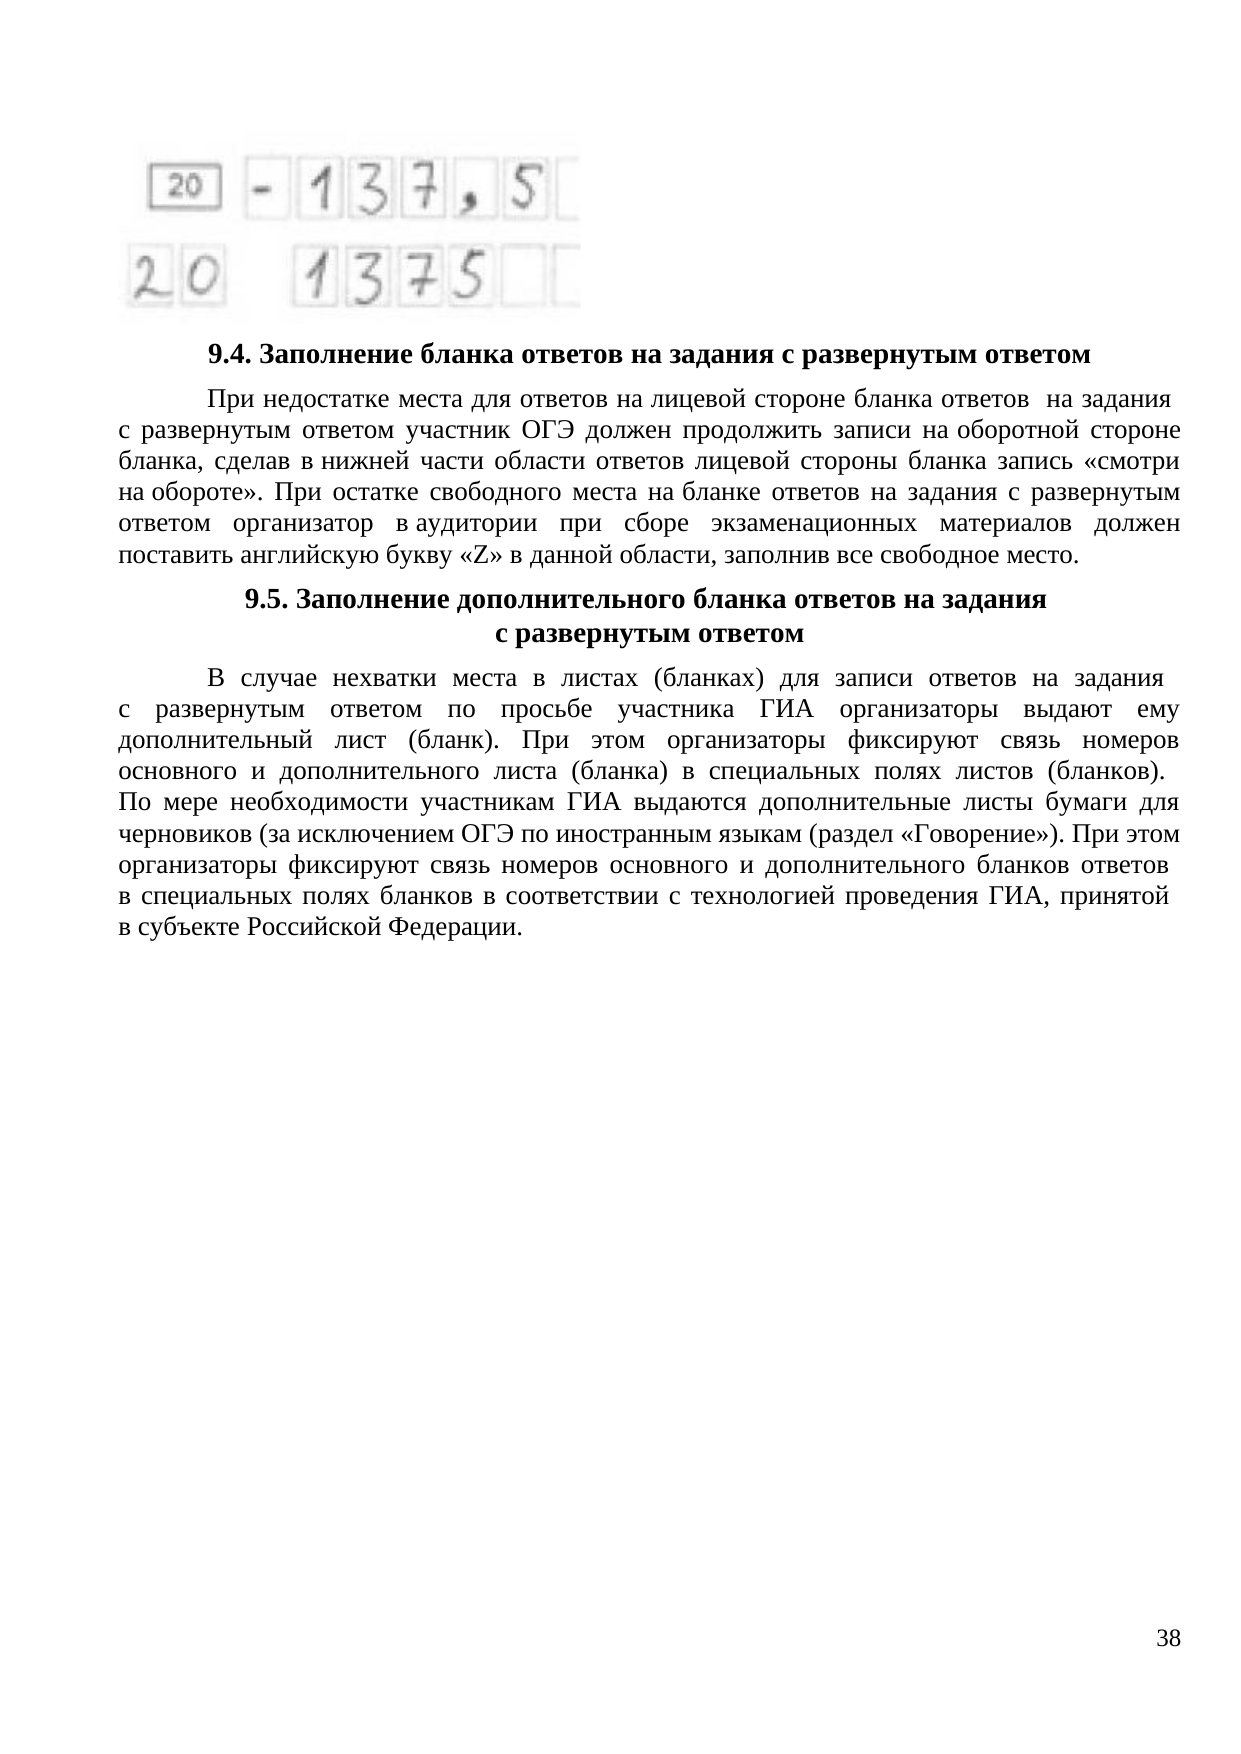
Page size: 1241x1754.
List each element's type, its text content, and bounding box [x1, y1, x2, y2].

subtitle 9.5. Заполнение дополнительного бланка ответов на задания с развернутым ответом [118, 581, 1181, 648]
text При недостатке места для ответов на лицевой стороне бланка ответов на задания с развернутым ответом участник ОГЭ должен продолжить записи на оборотной стороне бланка, сделав в нижней части области ответов лицевой стороны бланка запись «смотри на обороте». При остатке свободного места на бланке ответов на задания с развернутым ответом организатор в аудитории при сборе экзаменационных материалов должен поставить английскую букву «Z» в данной области, заполнив все свободное место. [118, 382, 1181, 569]
text В случае нехватки места в листах (бланках) для записи ответов на задания с развернутым ответом по просьбе участника ГИА организаторы выдают ему дополнительный лист (бланк). При этом организаторы фиксируют связь номеров основного и дополнительного листа (бланка) в специальных полях листов (бланков). По мере необходимости участникам ГИА выдаются дополнительные листы бумаги для черновиков (за исключением ОГЭ по иностранным языкам (раздел «Говорение»). При этом организаторы фиксируют связь номеров основного и дополнительного бланков ответов в специальных полях бланков в соответствии с технологией проведения ГИА, принятой в субъекте Российской Федерации. [118, 661, 1181, 941]
subtitle 9.4. Заполнение бланка ответов на задания с развернутым ответом [118, 336, 1181, 369]
